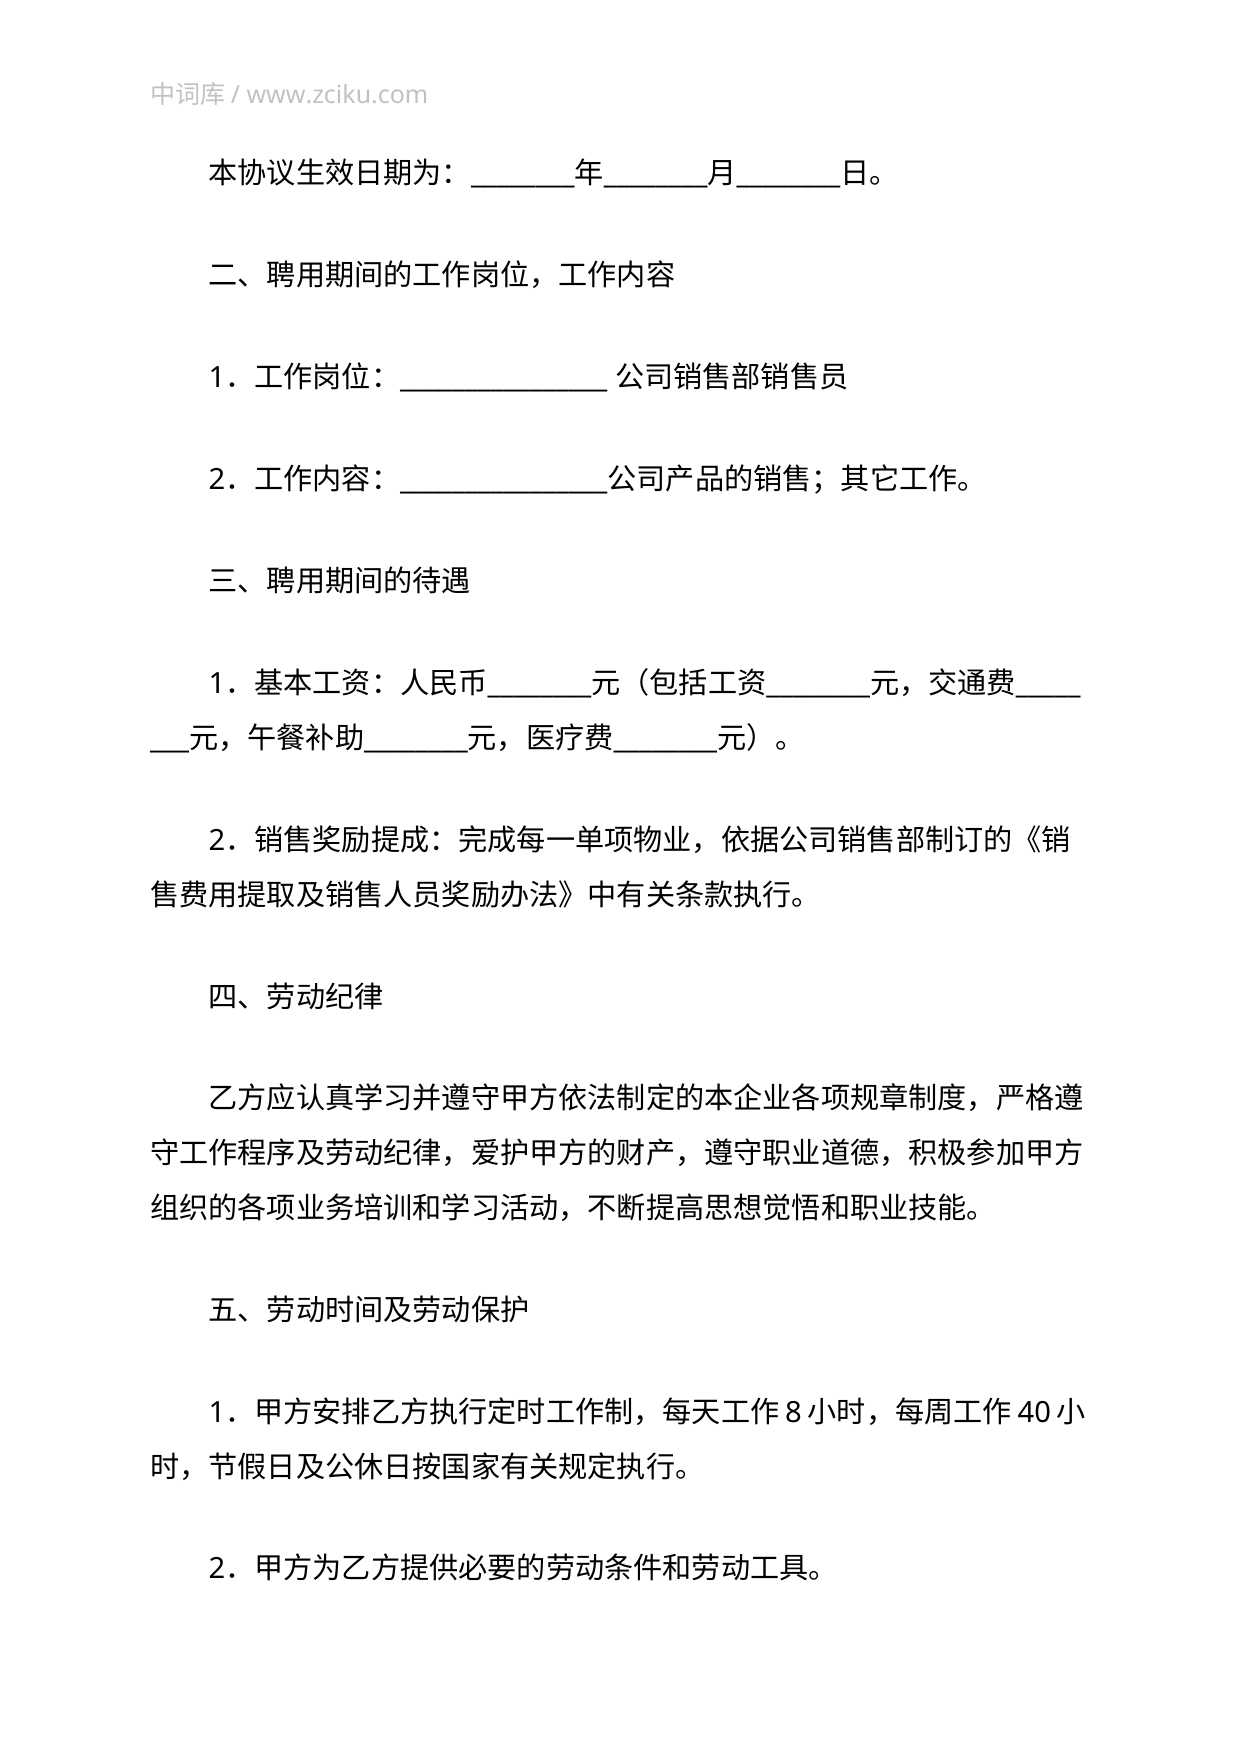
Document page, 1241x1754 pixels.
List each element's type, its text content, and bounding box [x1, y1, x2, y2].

text 1．基本工资：人民币________元（包括工资________元，交通费________元，午餐补助________元，医疗费________元）。 [150, 659, 1090, 757]
text 2．销售奖励提成：完成每一单项物业，依据公司销售部制订的《销售费用提取及销售人员奖励办法》中有关条款执行。 [150, 816, 1090, 914]
text 1．甲方安排乙方执行定时工作制，每天工作8小时，每周工作40小时，节假日及公休日按国家有关规定执行。 [150, 1388, 1090, 1486]
text 二、聘用期间的工作岗位，工作内容 [150, 252, 1090, 294]
text 1．工作岗位：________________ 公司销售部销售员 [150, 354, 1090, 396]
text 本协议生效日期为：________年________月________日。 [150, 150, 1090, 192]
text 五、劳动时间及劳动保护 [150, 1287, 1090, 1329]
text 三、聘用期间的待遇 [150, 558, 1090, 600]
text 四、劳动纪律 [150, 973, 1090, 1016]
text 2．甲方为乙方提供必要的劳动条件和劳动工具。 [150, 1545, 1090, 1587]
text 乙方应认真学习并遵守甲方依法制定的本企业各项规章制度，严格遵守工作程序及劳动纪律，爱护甲方的财产，遵守职业道德，积极参加甲方组织的各项业务培训和学习活动，不断提高思想觉悟和职业技能。 [150, 1075, 1090, 1227]
text 2．工作内容：________________公司产品的销售；其它工作。 [150, 456, 1090, 498]
